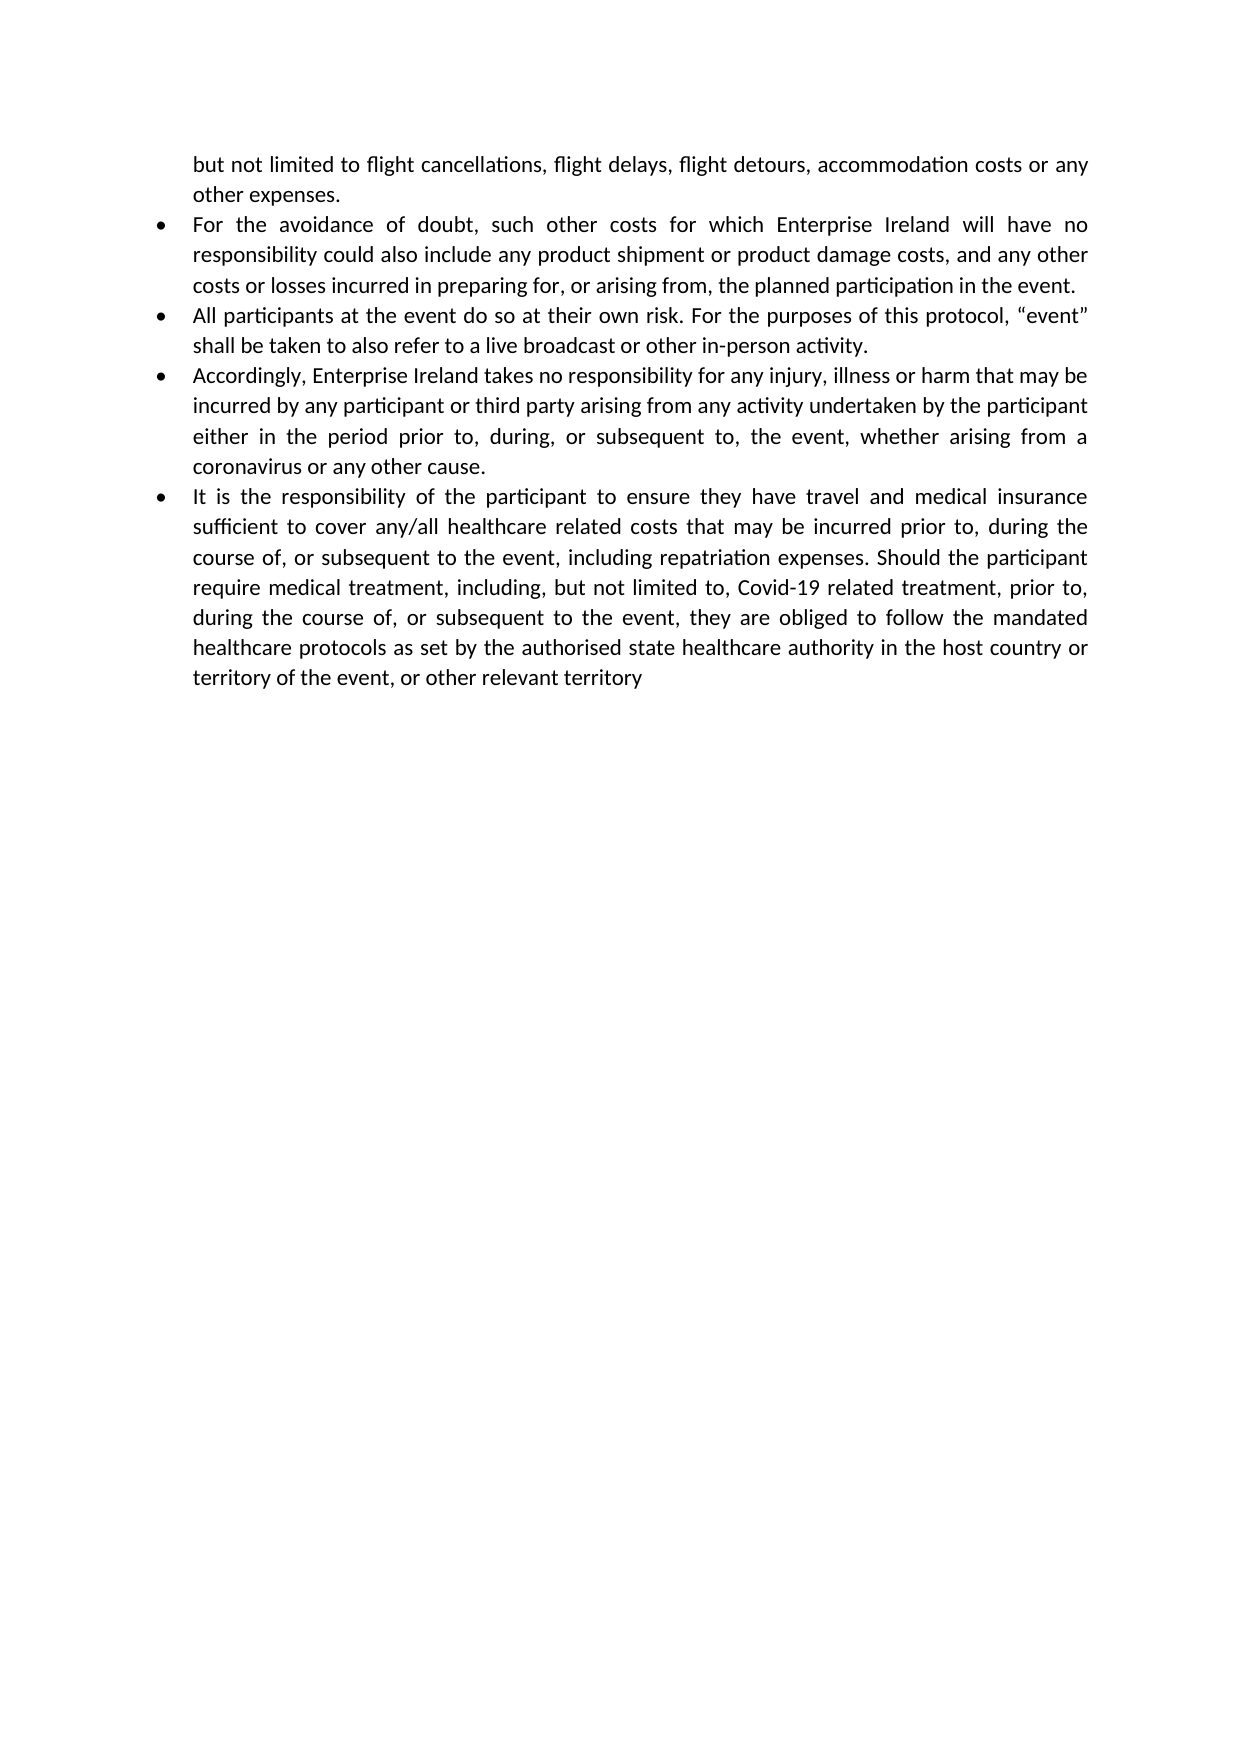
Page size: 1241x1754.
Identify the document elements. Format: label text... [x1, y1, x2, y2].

list Accordingly, Enterprise Ireland takes no responsibility for any injury, illness or harm that may be incurred by any participant or third party arising from any activity undertaken by the participant either in the period prior to, during, or subsequent to, the event, whether arising from a coronavirus or any other cause. [155, 361, 1090, 480]
list For the avoidance of doubt, such other costs for which Enterprise Ireland will have no responsibility could also include any product shipment or product damage costs, and any other costs or losses incurred in preparing for, or arising from, the planned participation in the event. [155, 210, 1090, 299]
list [155, 150, 1090, 208]
list All participants at the event do so at their own risk. For the purposes of this protocol, “event” shall be taken to also refer to a live broadcast or other in-person activity. [155, 301, 1090, 359]
list It is the responsibility of the participant to ensure they have travel and medical insurance sufficient to cover any/all healthcare related costs that may be incurred prior to, during the course of, or subsequent to the event, including repatriation expenses. Should the participant require medical treatment, including, but not limited to, Covid-19 related treatment, prior to, during the course of, or subsequent to the event, they are obliged to follow the mandated healthcare protocols as set by the authorised state healthcare authority in the host country or territory of the event, or other relevant territory [155, 482, 1090, 692]
